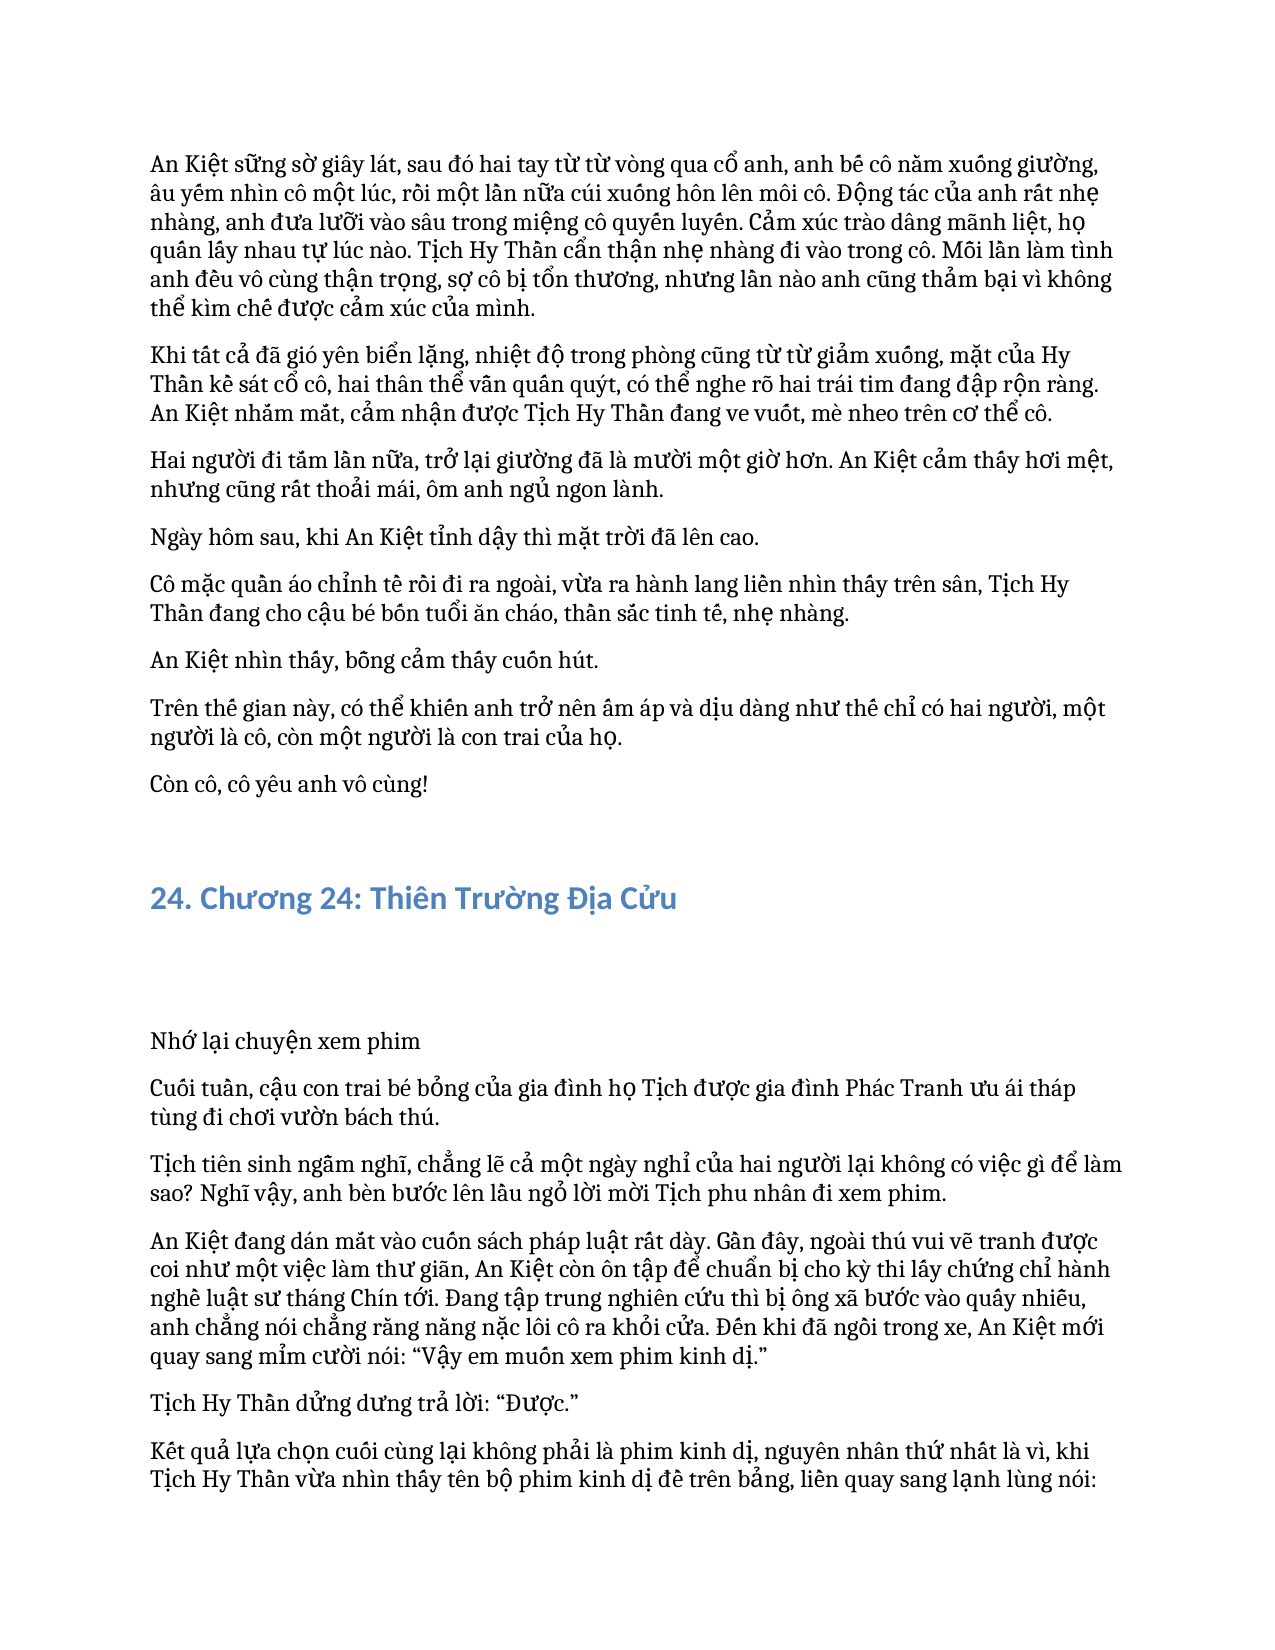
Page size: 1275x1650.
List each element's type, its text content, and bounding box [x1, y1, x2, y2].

text Còn cô, cô yêu anh vô cùng! [150, 770, 1125, 856]
text Khi tất cả đã gió yên biển lặng, nhiệt độ trong phòng cũng từ từ giảm xuống, mặt của Hy Thần kề sát cổ cô, hai thân thể vẫn quấn quýt, có thể nghe rõ hai trái tim đang đập rộn ràng. An Kiệt nhắm mắt, cảm nhận được Tịch Hy Thần đang ve vuốt, mè nheo trên cơ thể cô. [150, 341, 1125, 427]
subtitle 24. Chương 24: Thiên Trường Địa Cửu [150, 877, 1125, 918]
text Hai người đi tắm lần nữa, trở lại giường đã là mười một giờ hơn. An Kiệt cảm thấy hơi mệt, nhưng cũng rất thoải mái, ôm anh ngủ ngon lành. [150, 446, 1125, 504]
text Ngày hôm sau, khi An Kiệt tỉnh dậy thì mặt trời đã lên cao. [150, 522, 1125, 551]
text Trên thế gian này, có thể khiến anh trở nên ấm áp và dịu dàng như thế chỉ có hai người, một người là cô, còn một người là con trai của họ. [150, 694, 1125, 751]
text Tịch tiên sinh ngẫm nghĩ, chẳng lẽ cả một ngày nghỉ của hai người lại không có việc gì để làm sao? Nghĩ vậy, anh bèn bước lên lầu ngỏ lời mời Tịch phu nhân đi xem phim. [150, 1150, 1125, 1208]
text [150, 1437, 1125, 1494]
text Cô mặc quần áo chỉnh tề rồi đi ra ngoài, vừa ra hành lang liền nhìn thấy trên sân, Tịch Hy Thần đang cho cậu bé bốn tuổi ăn cháo, thần sắc tinh tế, nhẹ nhàng. [150, 570, 1125, 627]
text An Kiệt sững sờ giây lát, sau đó hai tay từ từ vòng qua cổ anh, anh bế cô nằm xuống giường, âu yếm nhìn cô một lúc, rồi một lần nữa cúi xuống hôn lên môi cô. Động tác của anh rất nhẹ nhàng, anh đưa lưỡi vào sâu trong miệng cô quyến luyến. Cảm xúc trào dâng mãnh liệt, họ quấn lấy nhau tự lúc nào. Tịch Hy Thần cẩn thận nhẹ nhàng đi vào trong cô. Mỗi lần làm tình anh đều vô cùng thận trọng, sợ cô bị tổn thương, nhưng lần nào anh cũng thảm bại vì không thể kìm chế được cảm xúc của mình. [150, 150, 1125, 322]
text An Kiệt nhìn thấy, bỗng cảm thấy cuốn hút. [150, 646, 1125, 675]
text Cuối tuần, cậu con trai bé bỏng của gia đình họ Tịch được gia đình Phác Tranh ưu ái tháp tùng đi chơi vườn bách thú. [150, 1074, 1125, 1132]
text An Kiệt đang dán mắt vào cuốn sách pháp luật rất dày. Gần đây, ngoài thú vui vẽ tranh được coi như một việc làm thư giãn, An Kiệt còn ôn tập để chuẩn bị cho kỳ thi lấy chứng chỉ hành nghề luật sư tháng Chín tới. Đang tập trung nghiên cứu thì bị ông xã bước vào quấy nhiễu, anh chẳng nói chẳng rằng nằng nặc lôi cô ra khỏi cửa. Đến khi đã ngồi trong xe, An Kiệt mới quay sang mỉm cười nói: “Vậy em muốn xem phim kinh dị.” [150, 1227, 1125, 1370]
text Nhớ lại chuyện xem phim [150, 1027, 1125, 1055]
text Tịch Hy Thần dửng dưng trả lời: “Được.” [150, 1389, 1125, 1418]
